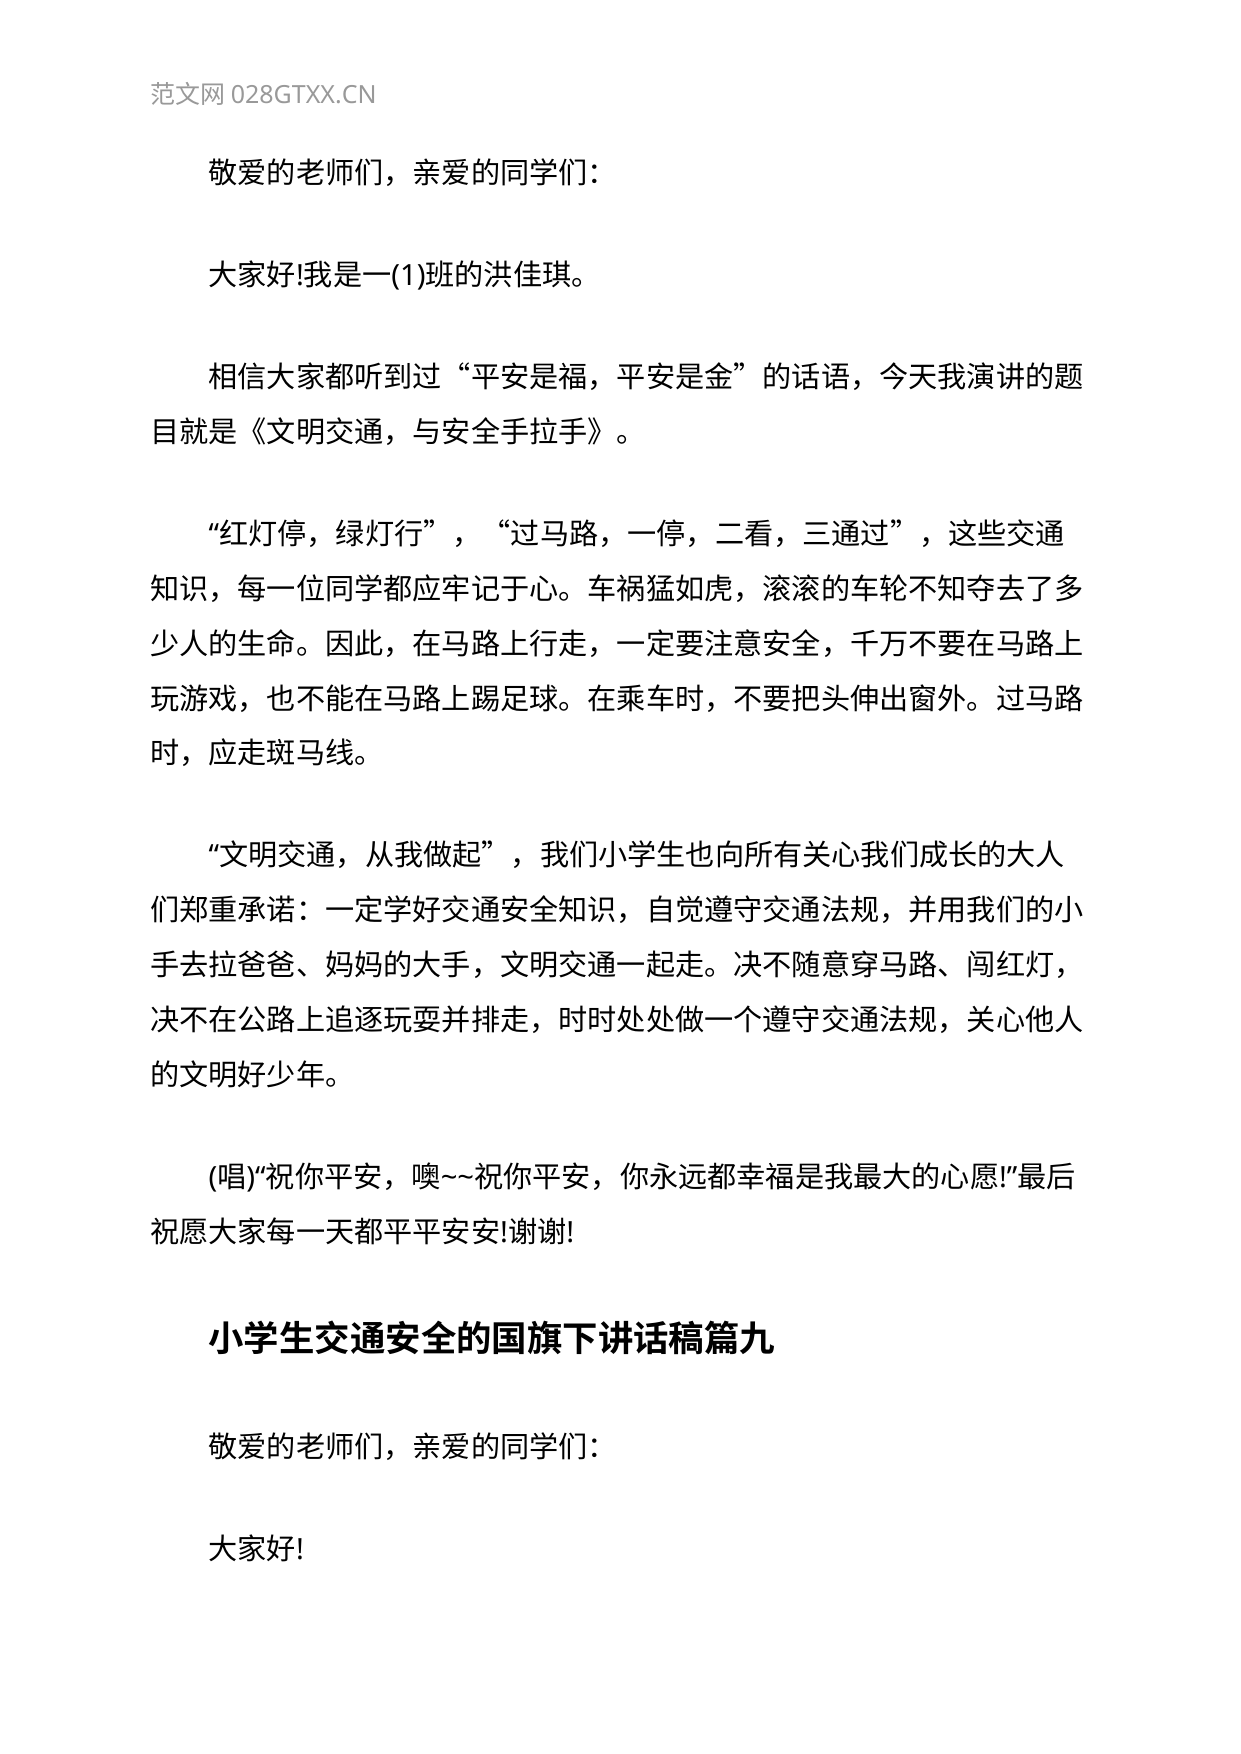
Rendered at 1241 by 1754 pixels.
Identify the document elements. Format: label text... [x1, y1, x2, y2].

text 小学生交通安全的国旗下讲话稿篇九 [150, 1310, 1090, 1362]
text 敬爱的老师们，亲爱的同学们： [150, 150, 1090, 192]
text 相信大家都听到过“平安是福，平安是金”的话语，今天我演讲的题目就是《文明交通，与安全手拉手》。 [150, 354, 1090, 451]
text 大家好! [150, 1526, 1090, 1568]
text “文明交通，从我做起”，我们小学生也向所有关心我们成长的大人们郑重承诺：一定学好交通安全知识，自觉遵守交通法规，并用我们的小手去拉爸爸、妈妈的大手，文明交通一起走。决不随意穿马路、闯红灯，决不在公路上追逐玩耍并排走，时时处处做一个遵守交通法规，关心他人的文明好少年。 [150, 832, 1090, 1094]
text (唱)“祝你平安，噢~~祝你平安，你永远都幸福是我最大的心愿!”最后祝愿大家每一天都平平安安!谢谢! [150, 1153, 1090, 1251]
text 大家好!我是一(1)班的洪佳琪。 [150, 252, 1090, 294]
text 敬爱的老师们，亲爱的同学们： [150, 1424, 1090, 1466]
text “红灯停，绿灯行”，“过马路，一停，二看，三通过”，这些交通知识，每一位同学都应牢记于心。车祸猛如虎，滚滚的车轮不知夺去了多少人的生命。因此，在马路上行走，一定要注意安全，千万不要在马路上玩游戏，也不能在马路上踢足球。在乘车时，不要把头伸出窗外。过马路时，应走斑马线。 [150, 510, 1090, 772]
